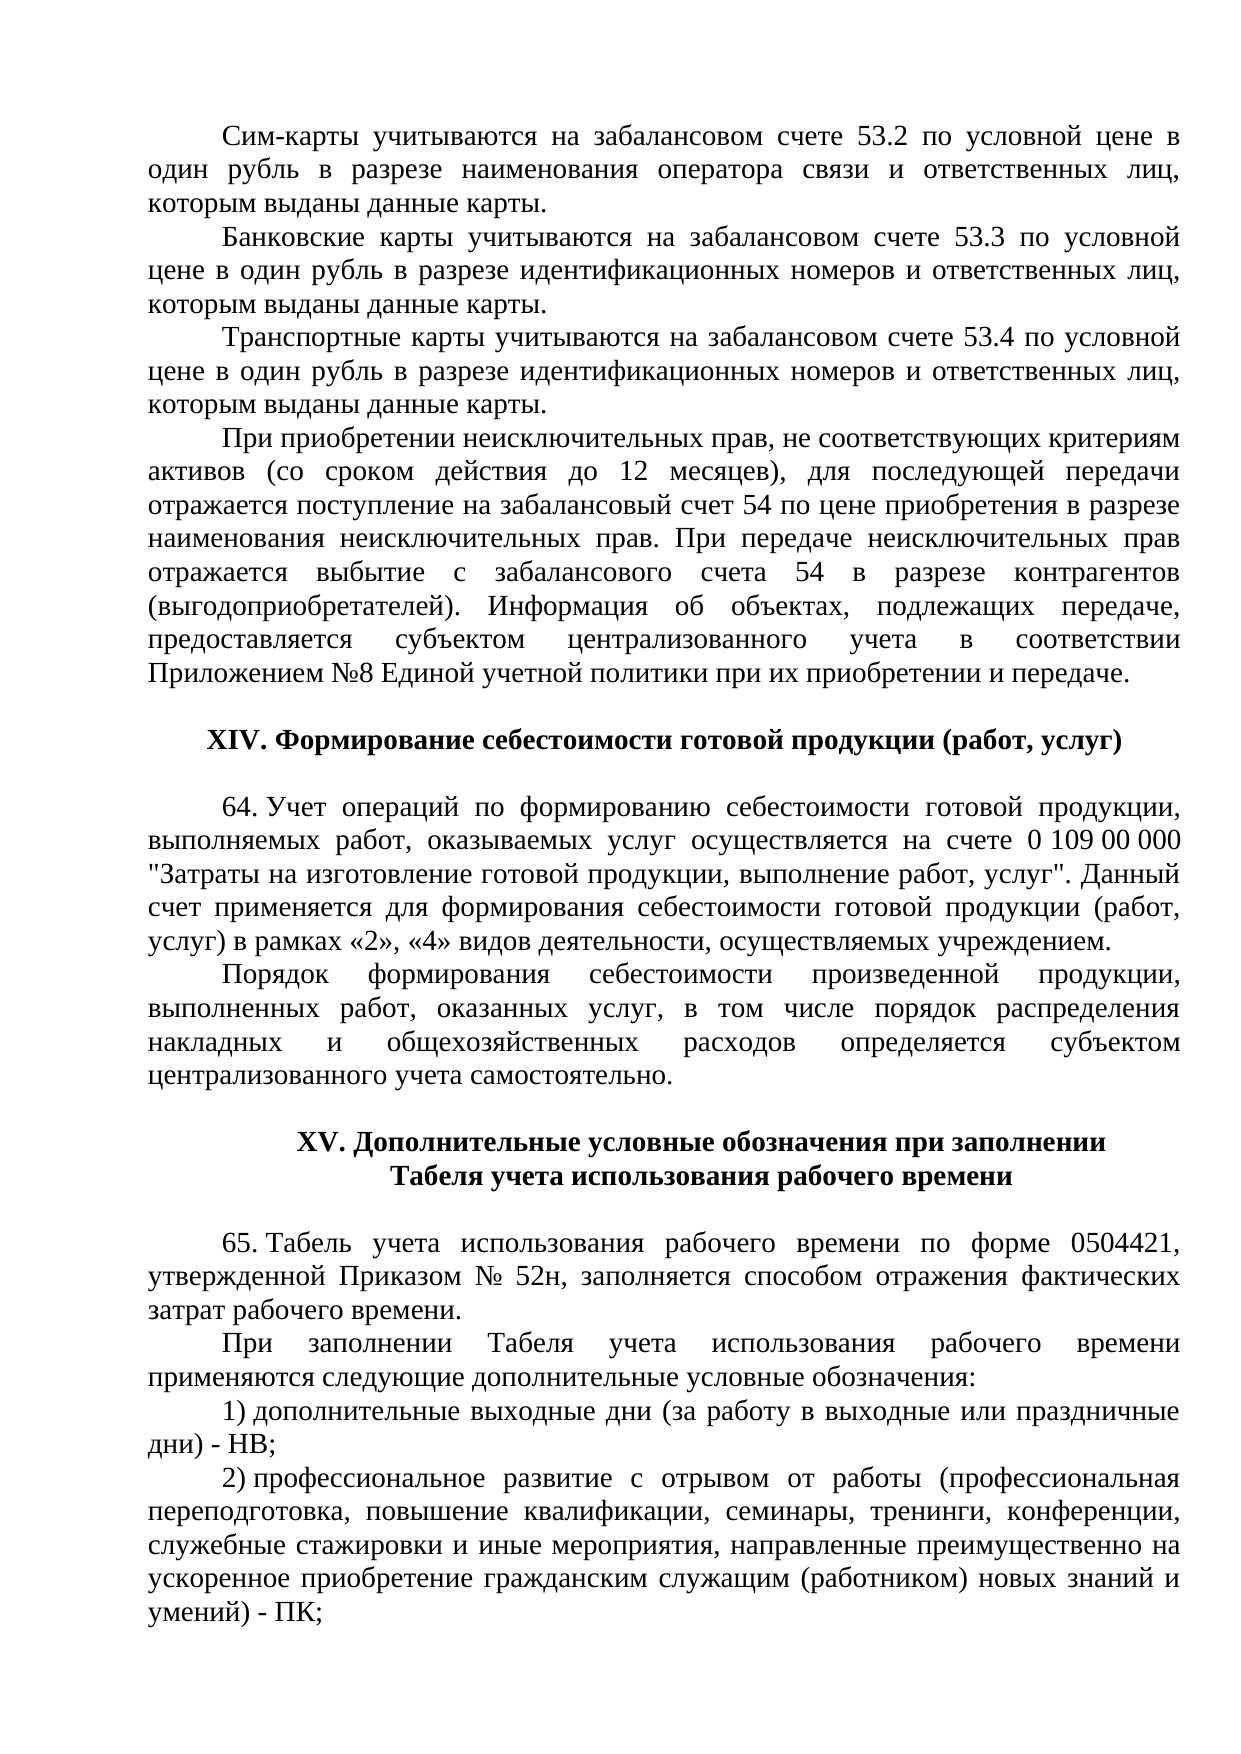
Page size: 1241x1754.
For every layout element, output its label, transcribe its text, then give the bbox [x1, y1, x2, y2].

text Банковские карты учитываются на забалансовом счете 53.3 по условной цене в один рубль в разрезе идентификационных номеров и ответственных лиц, которым выданы данные карты. [148, 219, 1181, 319]
text Сим-карты учитываются на забалансовом счете 53.2 по условной цене в один рубль в разрезе наименования оператора связи и ответственных лиц, которым выданы данные карты. [148, 118, 1181, 219]
text 65. Табель учета использования рабочего времени по форме 0504421, утвержденной Приказом № 52н, заполняется способом отражения фактических затрат рабочего времени. [148, 1225, 1181, 1326]
text Транспортные карты учитываются на забалансовом счете 53.4 по условной цене в один рубль в разрезе идентификационных номеров и ответственных лиц, которым выданы данные карты. [148, 319, 1181, 420]
text XIV. Формирование себестоимости готовой продукции (работ, услуг) [148, 722, 1181, 755]
text При приобретении неисключительных прав, не соответствующих критериям активов (со сроком действия до 12 месяцев), для последующей передачи отражается поступление на забалансовый счет 54 по цене приобретения в разрезе наименования неисключительных прав. При передаче неисключительных прав отражается выбытие с забалансового счета 54 в разрезе контрагентов (выгодоприобретателей). Информация об объектах, подлежащих передаче, предоставляется субъектом централизованного учета в соответствии Приложением №8 Единой учетной политики при их приобретении и передаче. [148, 420, 1181, 688]
text 1) дополнительные выходные дни (за работу в выходные или праздничные дни) - НВ; [148, 1393, 1181, 1460]
title XV. Дополнительные условные обозначения при заполнении [148, 1124, 1181, 1158]
text Порядок формирования себестоимости произведенной продукции, выполненных работ, оказанных услуг, в том числе порядок распределения накладных и общехозяйственных расходов определяется субъектом централизованного учета самостоятельно. [148, 957, 1181, 1091]
title Табеля учета использования рабочего времени [148, 1158, 1181, 1191]
text При заполнении Табеля учета использования рабочего времени применяются следующие дополнительные условные обозначения: [148, 1326, 1181, 1393]
text 64. Учет операций по формированию себестоимости готовой продукции, выполняемых работ, оказываемых услуг осуществляется на счете 0 109 00 000 "Затраты на изготовление готовой продукции, выполнение работ, услуг". Данный счет применяется для формирования себестоимости готовой продукции (работ, услуг) в рамках «2», «4» видов деятельности, осуществляемых учреждением. [148, 789, 1181, 957]
text 2) профессиональное развитие с отрывом от работы (профессиональная переподготовка, повышение квалификации, семинары, тренинги, конференции, служебные стажировки и иные мероприятия, направленные преимущественно на ускоренное приобретение гражданским служащим (работником) новых знаний и умений) - ПК; [148, 1460, 1181, 1627]
